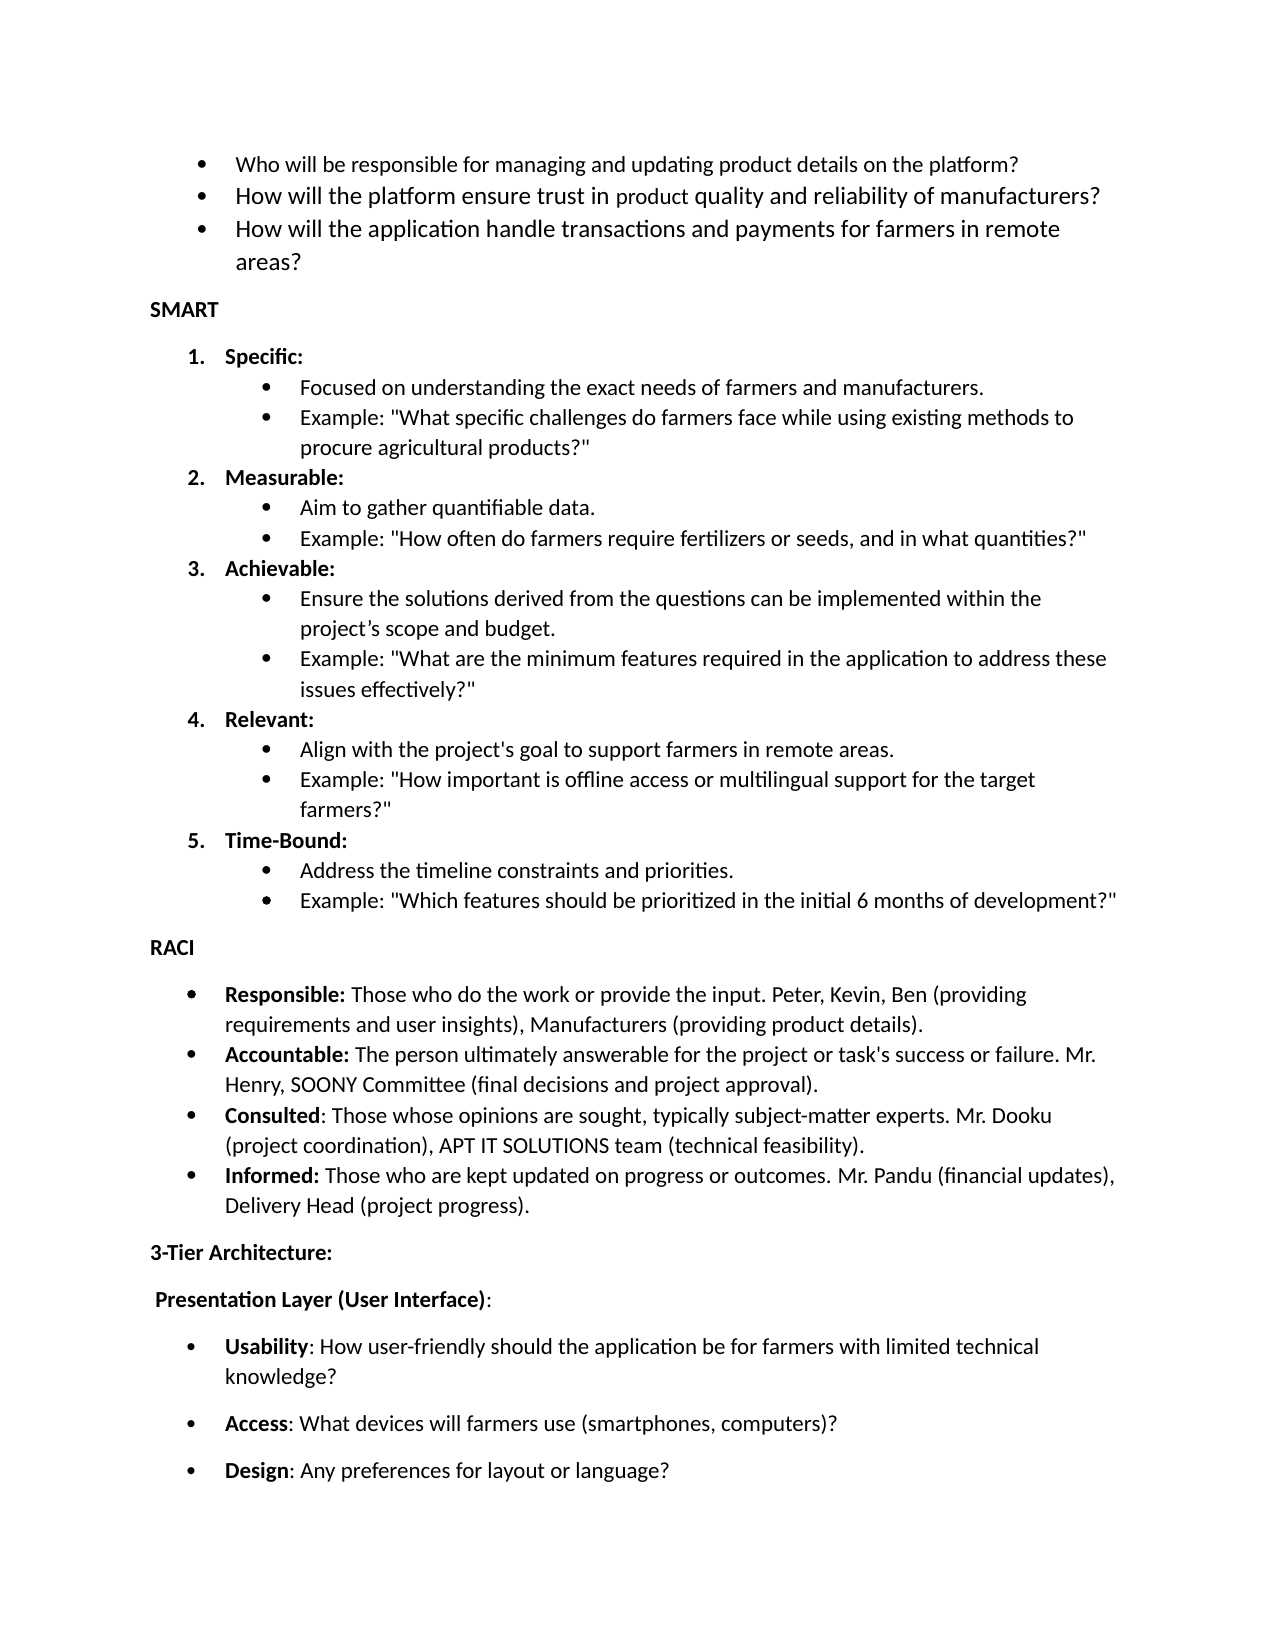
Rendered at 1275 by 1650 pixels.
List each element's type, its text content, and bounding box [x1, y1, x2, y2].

list Specific: [187, 342, 1125, 371]
text RACI [150, 933, 1125, 961]
list Accountable: The person ultimately answerable for the project or task's success or failure. Mr. Henry, SOONY Committee (final decisions and project approval). [187, 1040, 1125, 1099]
list Aim to gather quantifiable data. [262, 493, 1125, 522]
list Design: Any preferences for layout or language? [187, 1456, 1125, 1484]
list Relevant: [187, 705, 1125, 733]
list Measurable: [187, 463, 1125, 491]
list Informed: Those who are kept updated on progress or outcomes. Mr. Pandu (financial updates), Delivery Head (project progress). [187, 1161, 1125, 1219]
list Focused on understanding the exact needs of farmers and manufacturers. [262, 373, 1125, 401]
list Example: "What are the minimum features required in the application to address these issues effectively?" [262, 644, 1125, 703]
list Usability: How user-friendly should the application be for farmers with limited technical knowledge? [187, 1332, 1125, 1390]
list How will the application handle transactions and payments for farmers in remote areas? [198, 213, 1125, 277]
list Who will be responsible for managing and updating product details on the platform? [198, 150, 1125, 178]
list How will the platform ensure trust in product quality and reliability of manufacturers? [198, 180, 1125, 211]
list Example: "Which features should be prioritized in the initial 6 months of development?" [262, 886, 1125, 914]
text 3-Tier Architecture: [150, 1238, 1125, 1266]
list Time-Bound: [187, 826, 1125, 854]
list Address the timeline constraints and priorities. [262, 856, 1125, 884]
list Example: "How often do farmers require fertilizers or seeds, and in what quantities?" [262, 524, 1125, 552]
text SMART [150, 296, 1125, 324]
list Align with the project's goal to support farmers in remote areas. [262, 735, 1125, 763]
text Presentation Layer (User Interface): [150, 1285, 1125, 1313]
list Example: "How important is offline access or multilingual support for the target farmers?" [262, 765, 1125, 824]
list Responsible: Those who do the work or provide the input. Peter, Kevin, Ben (providing requirements and user insights), Manufacturers (providing product details). [187, 980, 1125, 1038]
list Example: "What specific challenges do farmers face while using existing methods to procure agricultural products?" [262, 403, 1125, 461]
list Achievable: [187, 554, 1125, 582]
list Access: What devices will farmers use (smartphones, computers)? [187, 1409, 1125, 1437]
list Ensure the solutions derived from the questions can be implemented within the project’s scope and budget. [262, 584, 1125, 642]
list Consulted: Those whose opinions are sought, typically subject-matter experts. Mr. Dooku (project coordination), APT IT SOLUTIONS team (technical feasibility). [187, 1101, 1125, 1159]
